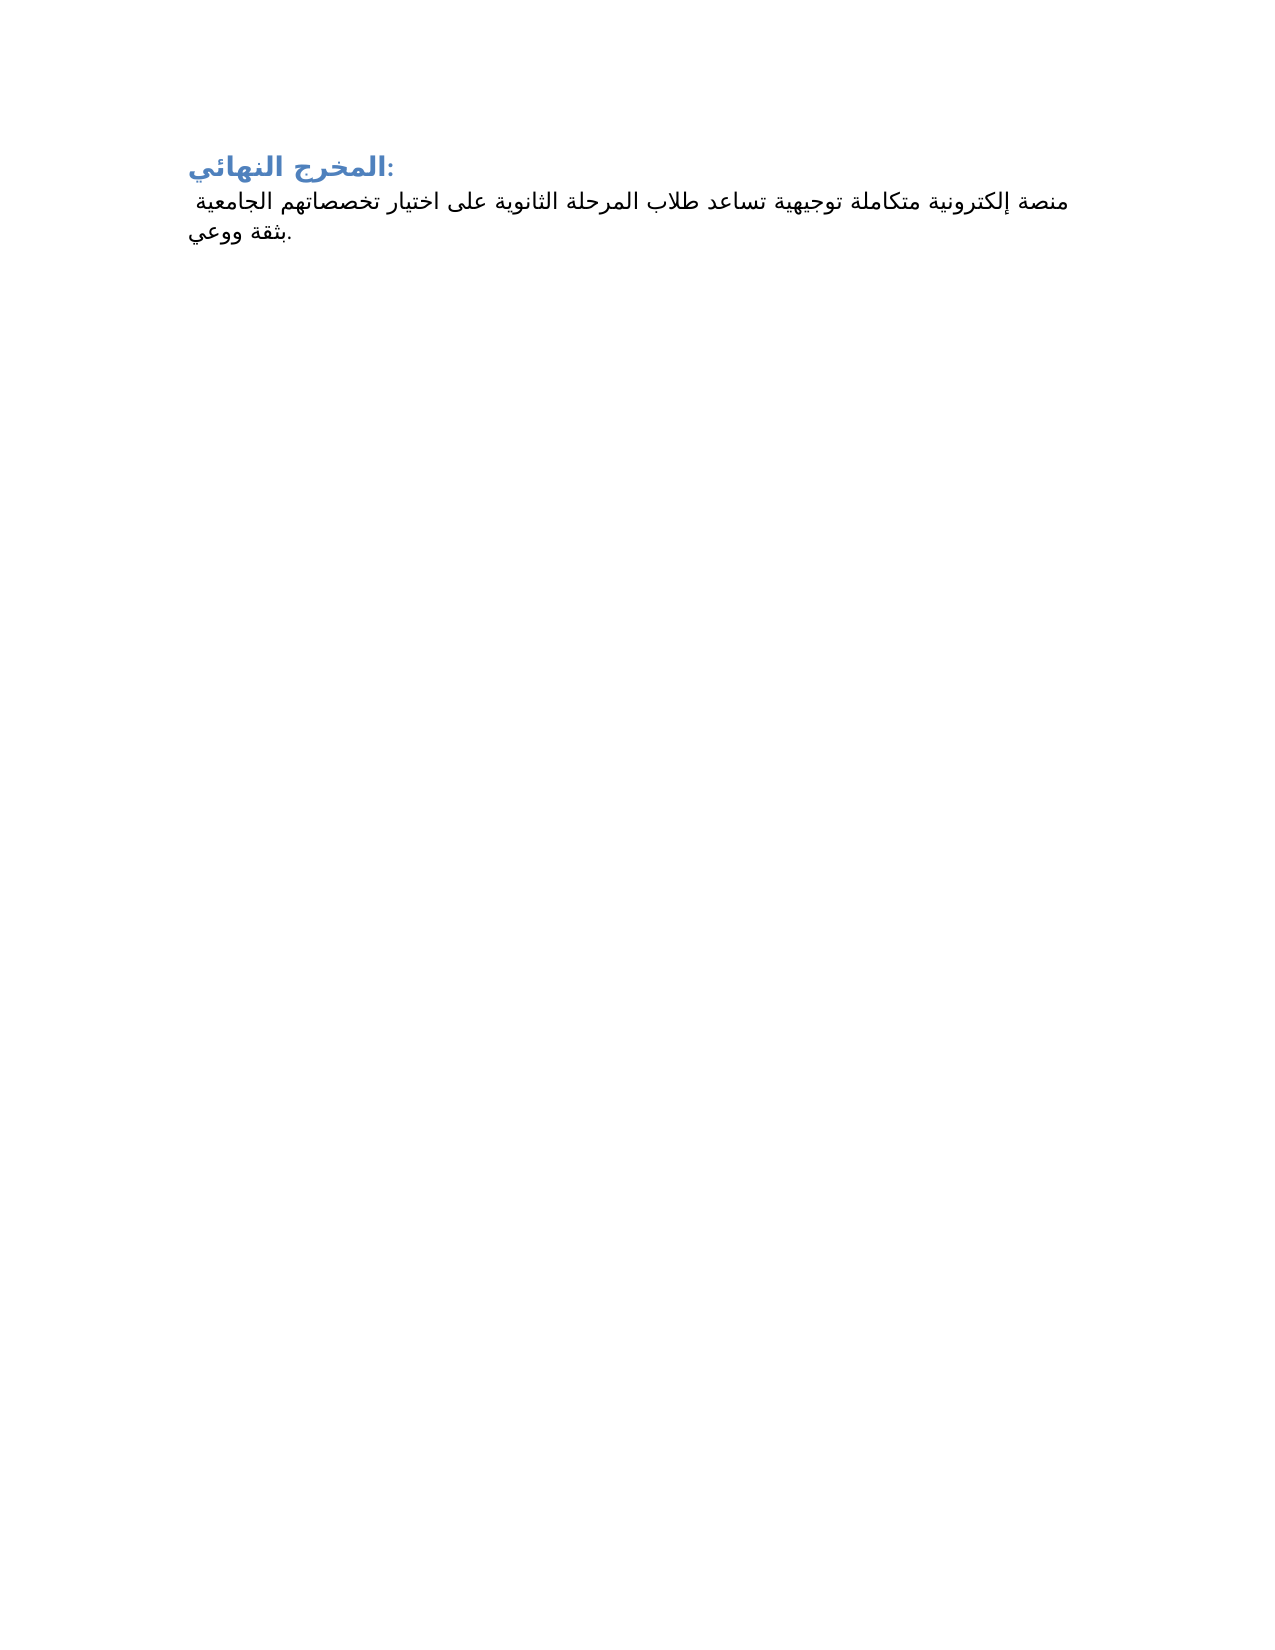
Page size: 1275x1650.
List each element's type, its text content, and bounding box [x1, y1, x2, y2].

subtitle المخرج النهائي: [187, 150, 1087, 183]
text منصة إلكترونية متكاملة توجيهية تساعد طلاب المرحلة الثانوية على اختيار تخصصاتهم الجامعية بثقة ووعي. [187, 188, 1087, 246]
